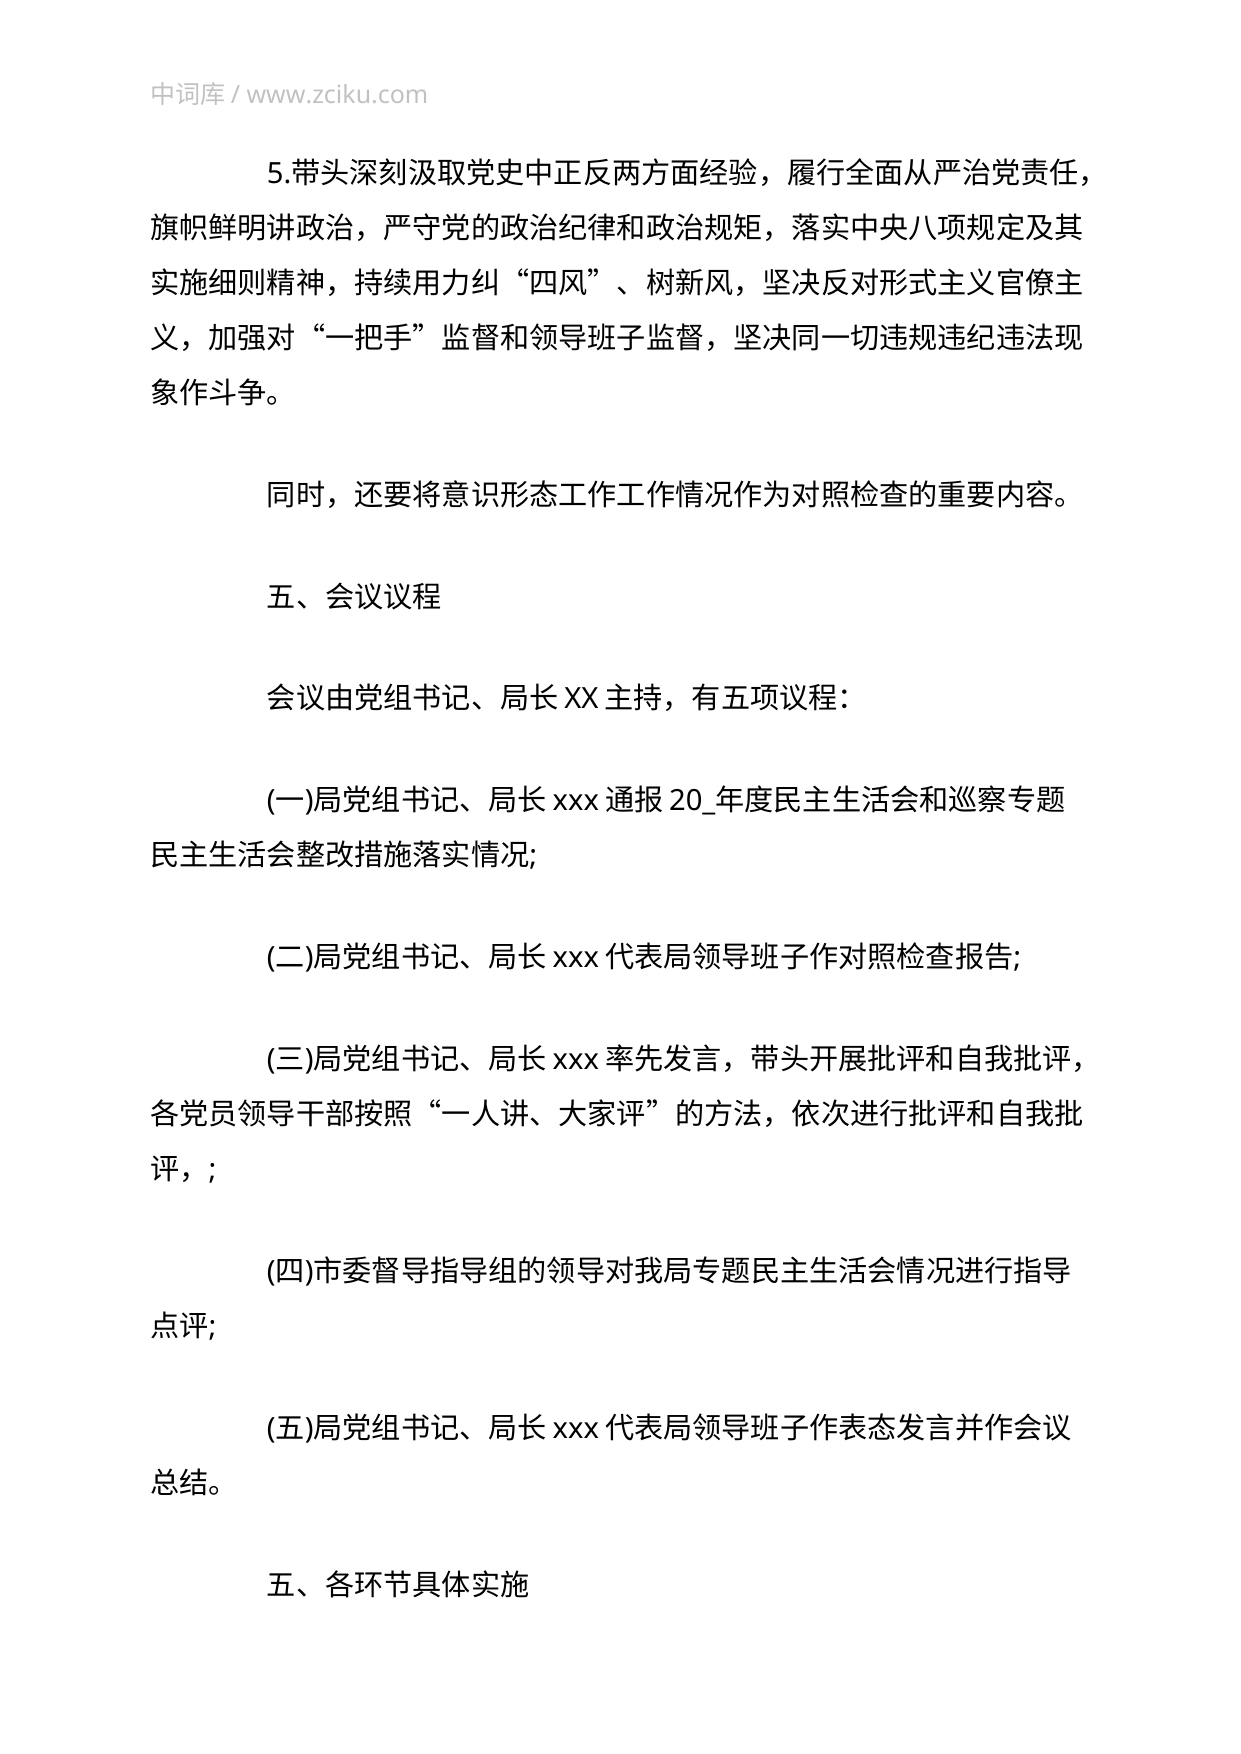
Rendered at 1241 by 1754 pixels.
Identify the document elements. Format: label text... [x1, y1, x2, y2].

text (四)市委督导指导组的领导对我局专题民主生活会情况进行指导点评; [150, 1248, 1090, 1345]
text 会议由党组书记、局长XX主持，有五项议程： [150, 675, 1090, 717]
text 同时，还要将意识形态工作工作情况作为对照检查的重要内容。 [150, 471, 1090, 514]
text 五、会议议程 [150, 573, 1090, 616]
text (三)局党组书记、局长xxx率先发言，带头开展批评和自我批评，各党员领导干部按照“一人讲、大家评”的方法，依次进行批评和自我批评，; [150, 1036, 1090, 1188]
text 五、各环节具体实施 [150, 1562, 1090, 1604]
text (一)局党组书记、局长xxx通报20_年度民主生活会和巡察专题民主生活会整改措施落实情况; [150, 777, 1090, 874]
text (二)局党组书记、局长xxx代表局领导班子作对照检查报告; [150, 934, 1090, 976]
text 5.带头深刻汲取党史中正反两方面经验，履行全面从严治党责任，旗帜鲜明讲政治，严守党的政治纪律和政治规矩，落实中央八项规定及其实施细则精神，持续用力纠“四风”、树新风，坚决反对形式主义官僚主义，加强对“一把手”监督和领导班子监督，坚决同一切违规违纪违法现象作斗争。 [150, 150, 1090, 412]
text (五)局党组书记、局长xxx代表局领导班子作表态发言并作会议总结。 [150, 1405, 1090, 1502]
